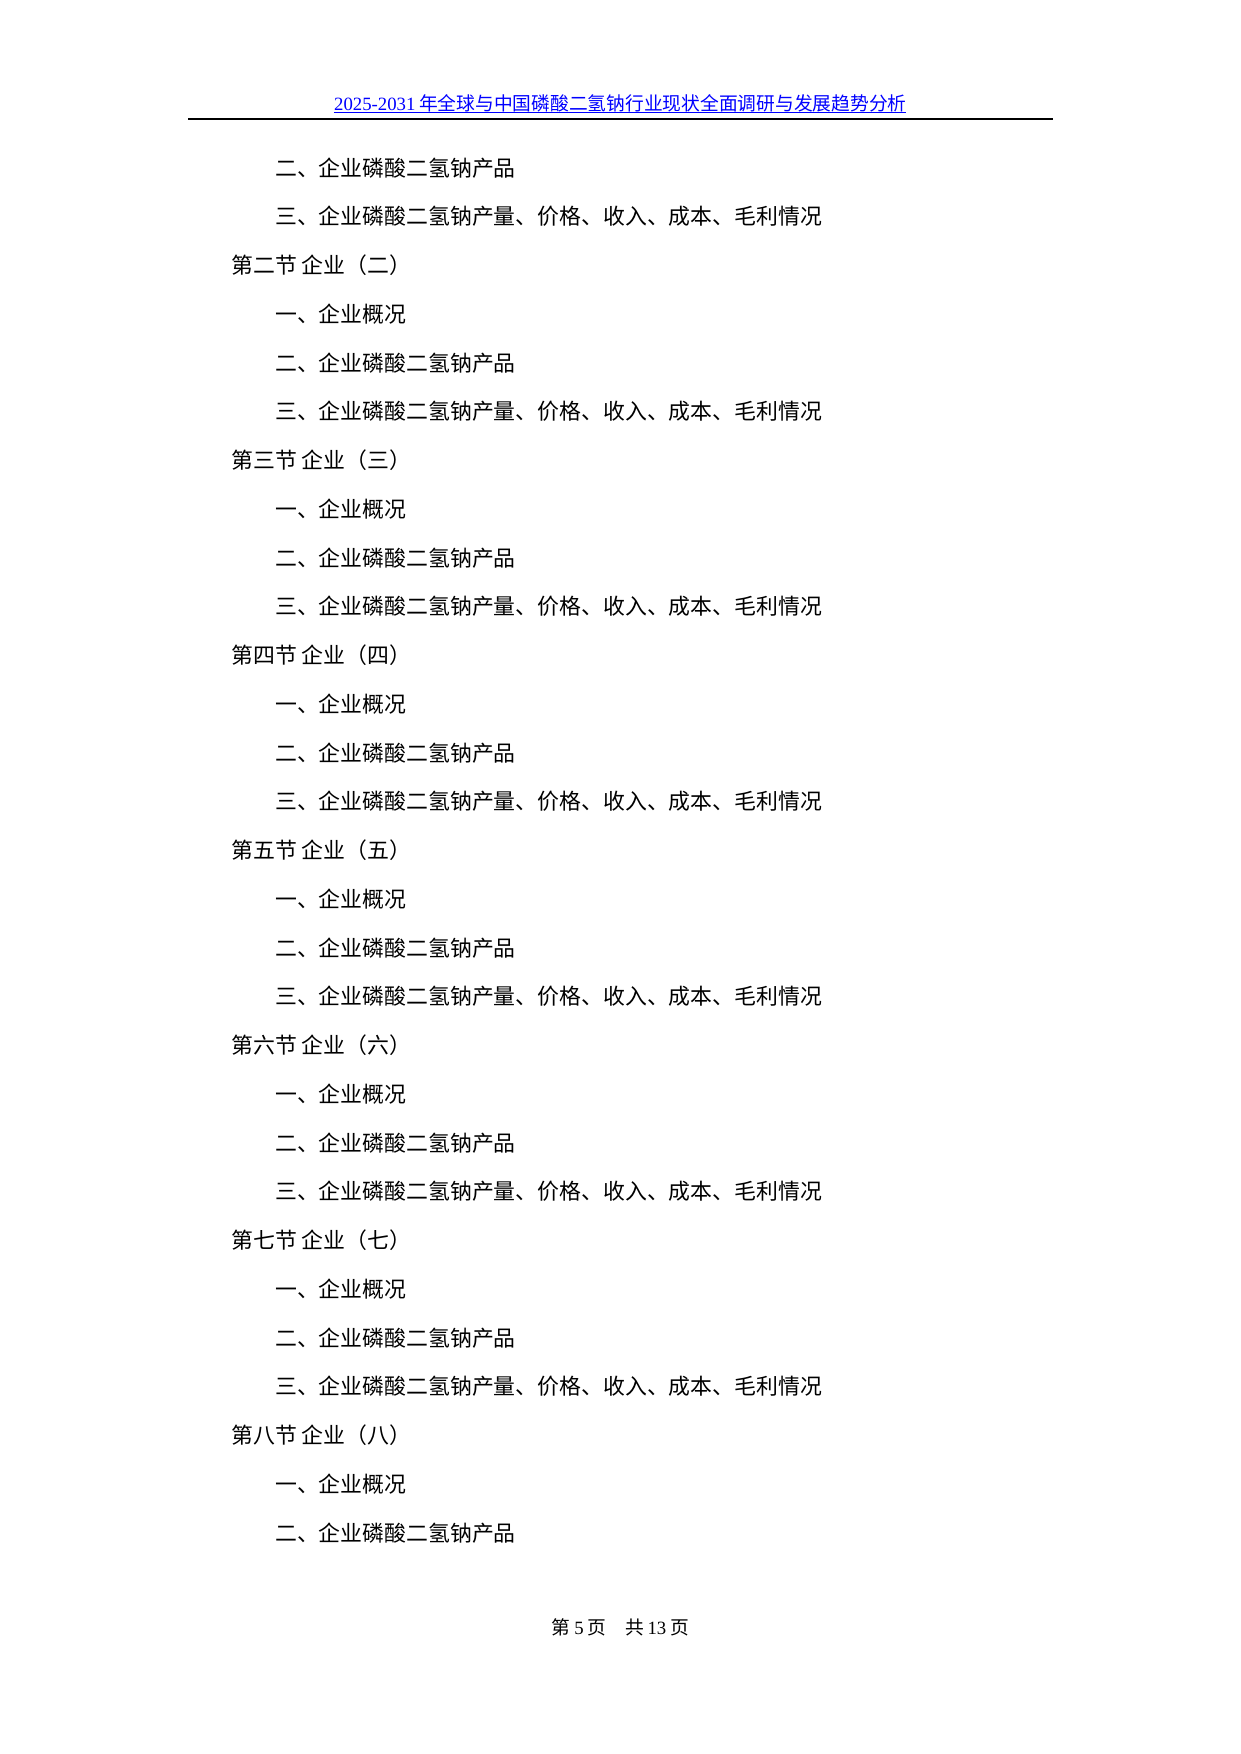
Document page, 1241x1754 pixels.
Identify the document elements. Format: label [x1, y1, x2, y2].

text [187, 150, 1053, 1548]
